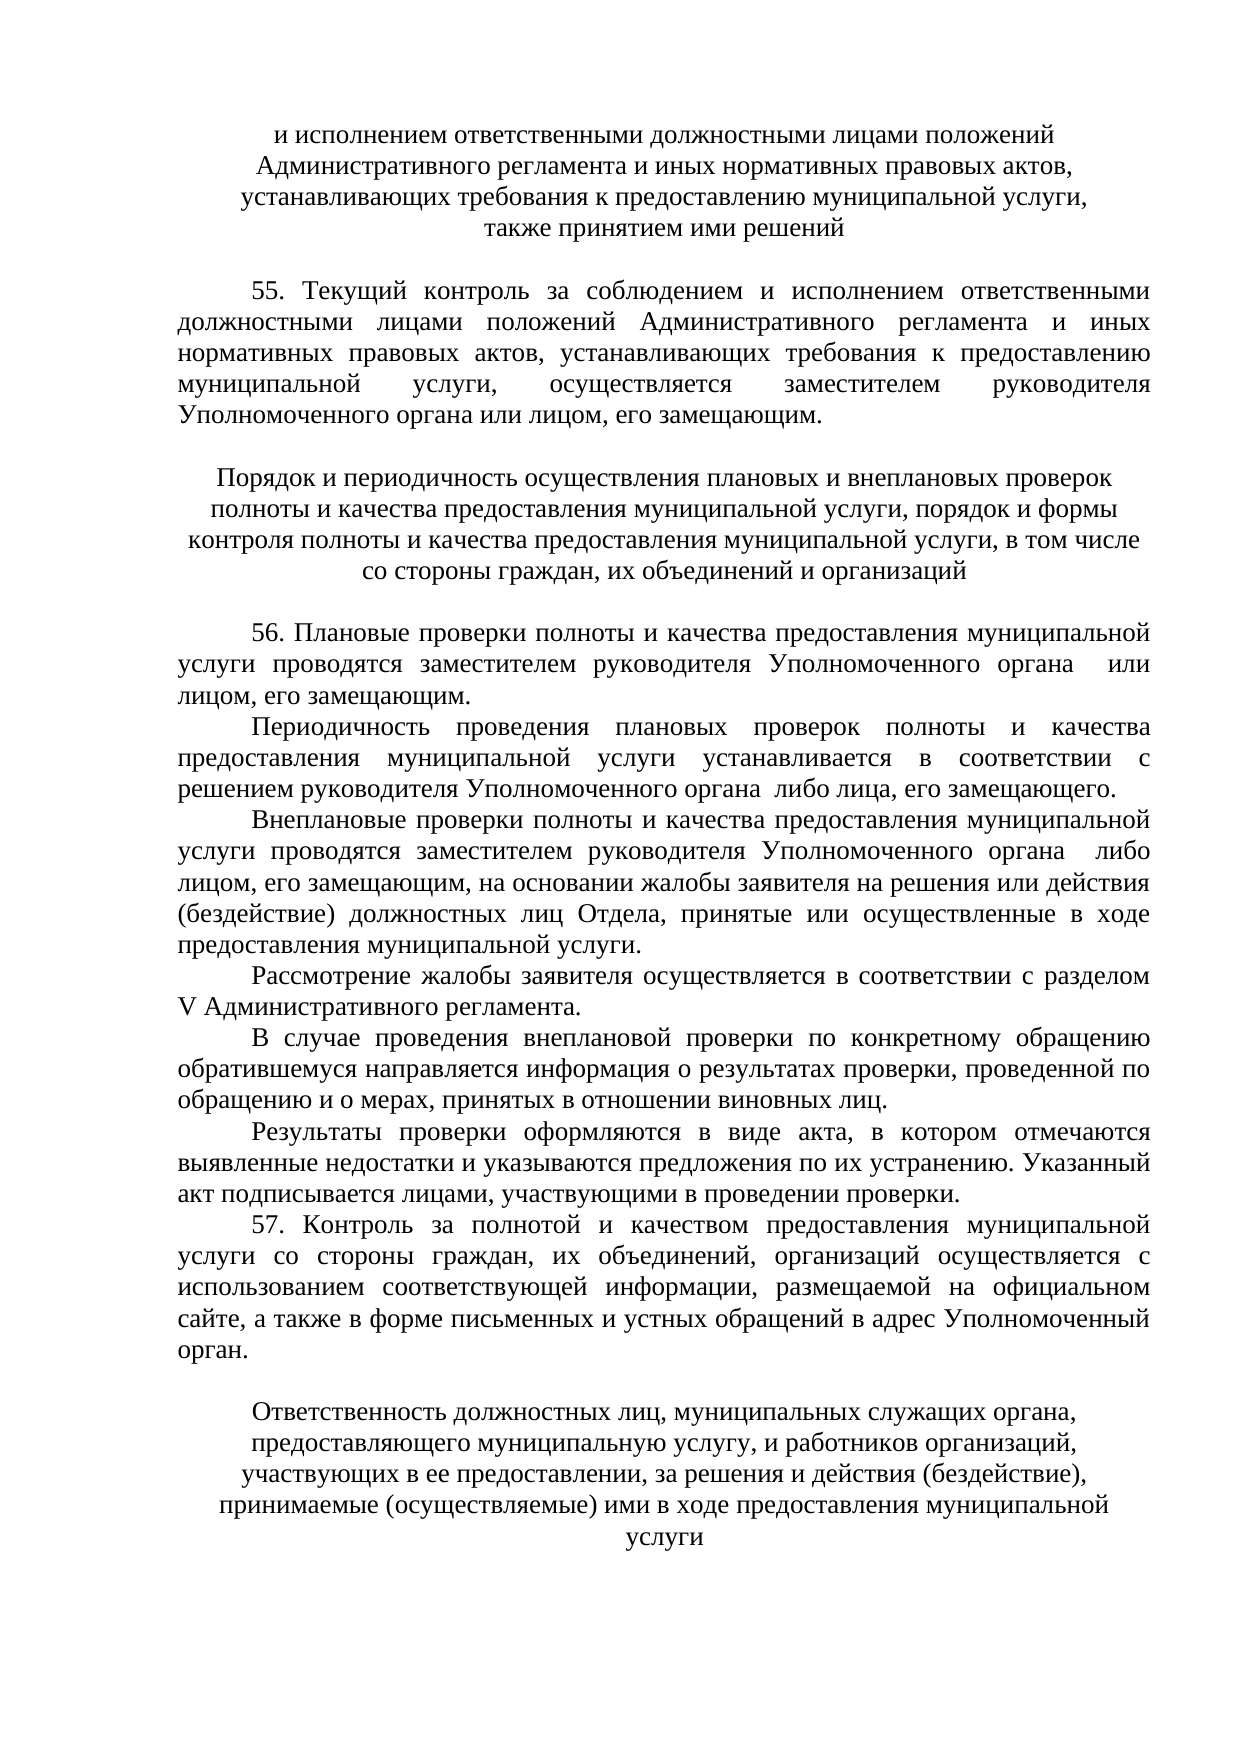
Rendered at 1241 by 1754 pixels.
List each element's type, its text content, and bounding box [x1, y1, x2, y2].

text 56. Плановые проверки полноты и качества предоставления муниципальной услуги проводятся заместителем руководителя Уполномоченного органа или лицом, его замещающим. [177, 616, 1152, 710]
text Периодичность проведения плановых проверок полноты и качества предоставления муниципальной услуги устанавливается в соответствии с решением руководителя Уполномоченного органа либо лица, его замещающего. [177, 710, 1152, 803]
text Результаты проверки оформляются в виде акта, в котором отмечаются выявленные недостатки и указываются предложения по их устранению. Указанный акт подписывается лицами, участвующими в проведении проверки. [177, 1115, 1152, 1208]
text также принятием ими решений [177, 212, 1152, 243]
text 57. Контроль за полнотой и качеством предоставления муниципальной услуги со стороны граждан, их объединений, организаций осуществляется с использованием соответствующей информации, размещаемой на официальном сайте, а также в форме письменных и устных обращений в адрес Уполномоченный орган. [177, 1208, 1152, 1364]
text Внеплановые проверки полноты и качества предоставления муниципальной услуги проводятся заместителем руководителя Уполномоченного органа либо лицом, его замещающим, на основании жалобы заявителя на решения или действия (бездействие) должностных лиц Отдела, принятые или осуществленные в ходе предоставления муниципальной услуги. [177, 803, 1152, 959]
text В случае проведения внеплановой проверки по конкретному обращению обратившемуся направляется информация о результатах проверки, проведенной по обращению и о мерах, принятых в отношении виновных лиц. [177, 1021, 1152, 1115]
text и исполнением ответственными должностными лицами положений Административного регламента и иных нормативных правовых актов, устанавливающих требования к предоставлению муниципальной услуги, [177, 118, 1152, 212]
text Ответственность должностных лиц, муниципальных служащих органа, предоставляющего муниципальную услугу, и работников организаций, участвующих в ее предоставлении, за решения и действия (бездействие), принимаемые (осуществляемые) ими в ходе предоставления муниципальной услуги [177, 1395, 1152, 1551]
text Рассмотрение жалобы заявителя осуществляется в соответствии с разделом V Административного регламента. [177, 959, 1152, 1021]
text 55. Текущий контроль за соблюдением и исполнением ответственными должностными лицами положений Административного регламента и иных нормативных правовых актов, устанавливающих требования к предоставлению муниципальной услуги, осуществляется заместителем руководителя Уполномоченного органа или лицом, его замещающим. [177, 274, 1152, 429]
text Порядок и периодичность осуществления плановых и внеплановых проверок полноты и качества предоставления муниципальной услуги, порядок и формы контроля полноты и качества предоставления муниципальной услуги, в том числе со стороны граждан, их объединений и организаций [177, 461, 1152, 585]
